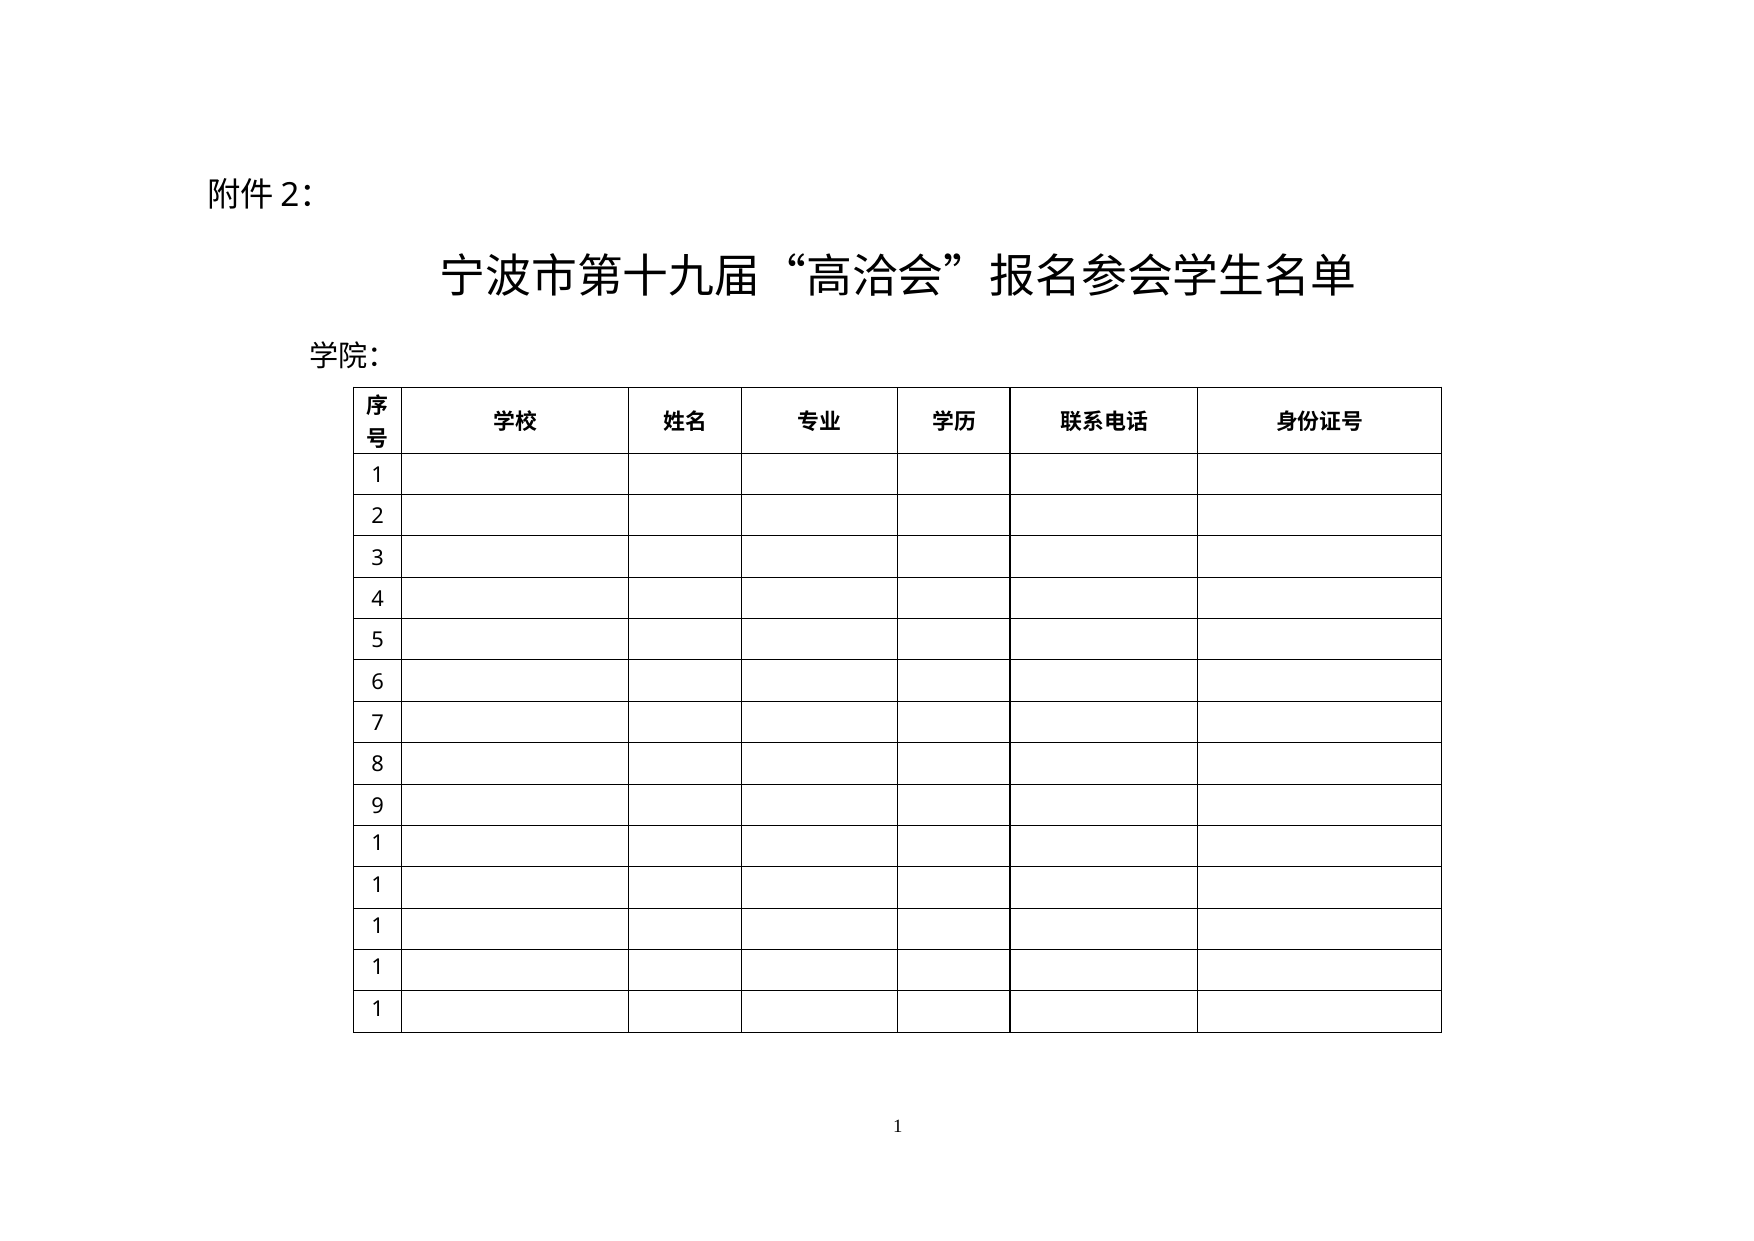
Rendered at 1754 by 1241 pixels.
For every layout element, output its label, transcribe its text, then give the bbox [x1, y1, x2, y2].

table_cell [898, 454, 1009, 494]
table_cell [1011, 867, 1197, 907]
table_cell [1198, 743, 1441, 783]
table_header 学历 [898, 388, 1009, 453]
table_cell [629, 991, 741, 1032]
table_cell [1011, 702, 1197, 742]
table_cell [1198, 909, 1441, 949]
table_cell [1011, 950, 1197, 990]
table_cell [402, 536, 628, 577]
table_cell [1198, 454, 1441, 494]
table_cell [742, 743, 897, 783]
table_cell [742, 454, 897, 494]
table_cell [898, 495, 1009, 535]
table_cell [742, 950, 897, 990]
table_cell [1011, 536, 1197, 577]
table_cell [629, 495, 741, 535]
table_header 学校 [402, 388, 628, 453]
table_cell [742, 785, 897, 825]
table_cell 14 [354, 991, 401, 1032]
table_cell [898, 578, 1009, 618]
table_cell [898, 743, 1009, 783]
table_cell [1011, 785, 1197, 825]
table_cell [402, 743, 628, 783]
table_cell [402, 619, 628, 659]
table_cell [629, 619, 741, 659]
table_cell [402, 867, 628, 907]
table_cell [629, 826, 741, 866]
table_cell [629, 536, 741, 577]
text 宁波市第十九届“高洽会”报名参会学生名单 [207, 224, 1588, 322]
table_cell 6 [354, 660, 401, 701]
table_cell 13 [354, 950, 401, 990]
table_cell [402, 950, 628, 990]
table_header 身份证号 [1198, 388, 1441, 453]
table_cell [898, 619, 1009, 659]
table_cell [629, 950, 741, 990]
table_header 姓名 [629, 388, 741, 453]
table_cell [402, 454, 628, 494]
table_cell [742, 909, 897, 949]
table_cell [1198, 702, 1441, 742]
table_cell 7 [354, 702, 401, 742]
table_cell [1011, 991, 1197, 1032]
table_cell [898, 826, 1009, 866]
table_cell [898, 702, 1009, 742]
table_cell [402, 826, 628, 866]
table_cell [1198, 495, 1441, 535]
table_cell [742, 495, 897, 535]
table_cell [629, 454, 741, 494]
table_cell [1011, 826, 1197, 866]
table_cell [402, 991, 628, 1032]
table_cell [1011, 619, 1197, 659]
table_cell [1198, 867, 1441, 907]
table_cell [1198, 578, 1441, 618]
table_cell 2 [354, 495, 401, 535]
table_cell 12 [354, 909, 401, 949]
table_cell [1011, 743, 1197, 783]
table_cell 8 [354, 743, 401, 783]
table_cell [402, 702, 628, 742]
table_cell [742, 702, 897, 742]
table_cell [1198, 619, 1441, 659]
table_cell [629, 702, 741, 742]
table_header 序号 [354, 388, 401, 453]
table_cell [1198, 536, 1441, 577]
table_cell [629, 785, 741, 825]
table_cell [402, 578, 628, 618]
table_cell 9 [354, 785, 401, 825]
table_cell [402, 660, 628, 701]
table_cell [898, 991, 1009, 1032]
table_cell [629, 867, 741, 907]
table_cell [742, 660, 897, 701]
table_cell [742, 578, 897, 618]
table_cell [1198, 826, 1441, 866]
table_cell 5 [354, 619, 401, 659]
table_cell 4 [354, 578, 401, 618]
table_cell [1198, 950, 1441, 990]
table_cell [1011, 660, 1197, 701]
table_cell [629, 743, 741, 783]
table_cell [742, 867, 897, 907]
table_cell [898, 660, 1009, 701]
table_cell [402, 909, 628, 949]
table_cell [1198, 785, 1441, 825]
table_cell [402, 785, 628, 825]
table_cell 1 [354, 454, 401, 494]
table_cell 10 [354, 826, 401, 866]
table_cell [898, 867, 1009, 907]
table_cell [1198, 991, 1441, 1032]
table_cell [1011, 578, 1197, 618]
table_cell [629, 909, 741, 949]
table_cell [742, 619, 897, 659]
table_cell [742, 991, 897, 1032]
table_cell [629, 660, 741, 701]
table_cell [1198, 660, 1441, 701]
table_cell [742, 536, 897, 577]
table_cell [898, 909, 1009, 949]
table_header 专业 [742, 388, 897, 453]
table_cell [898, 950, 1009, 990]
table_cell [1011, 454, 1197, 494]
table_cell 11 [354, 867, 401, 907]
table_cell [629, 578, 741, 618]
table_cell [742, 826, 897, 866]
text 附件2： [207, 159, 1588, 224]
table_cell [898, 785, 1009, 825]
table_header 联系电话 [1011, 388, 1197, 453]
table_cell [1011, 909, 1197, 949]
table_cell [898, 536, 1009, 577]
text 学院： [207, 322, 1588, 387]
table_cell [1011, 495, 1197, 535]
table_cell [402, 495, 628, 535]
table_cell 3 [354, 536, 401, 577]
